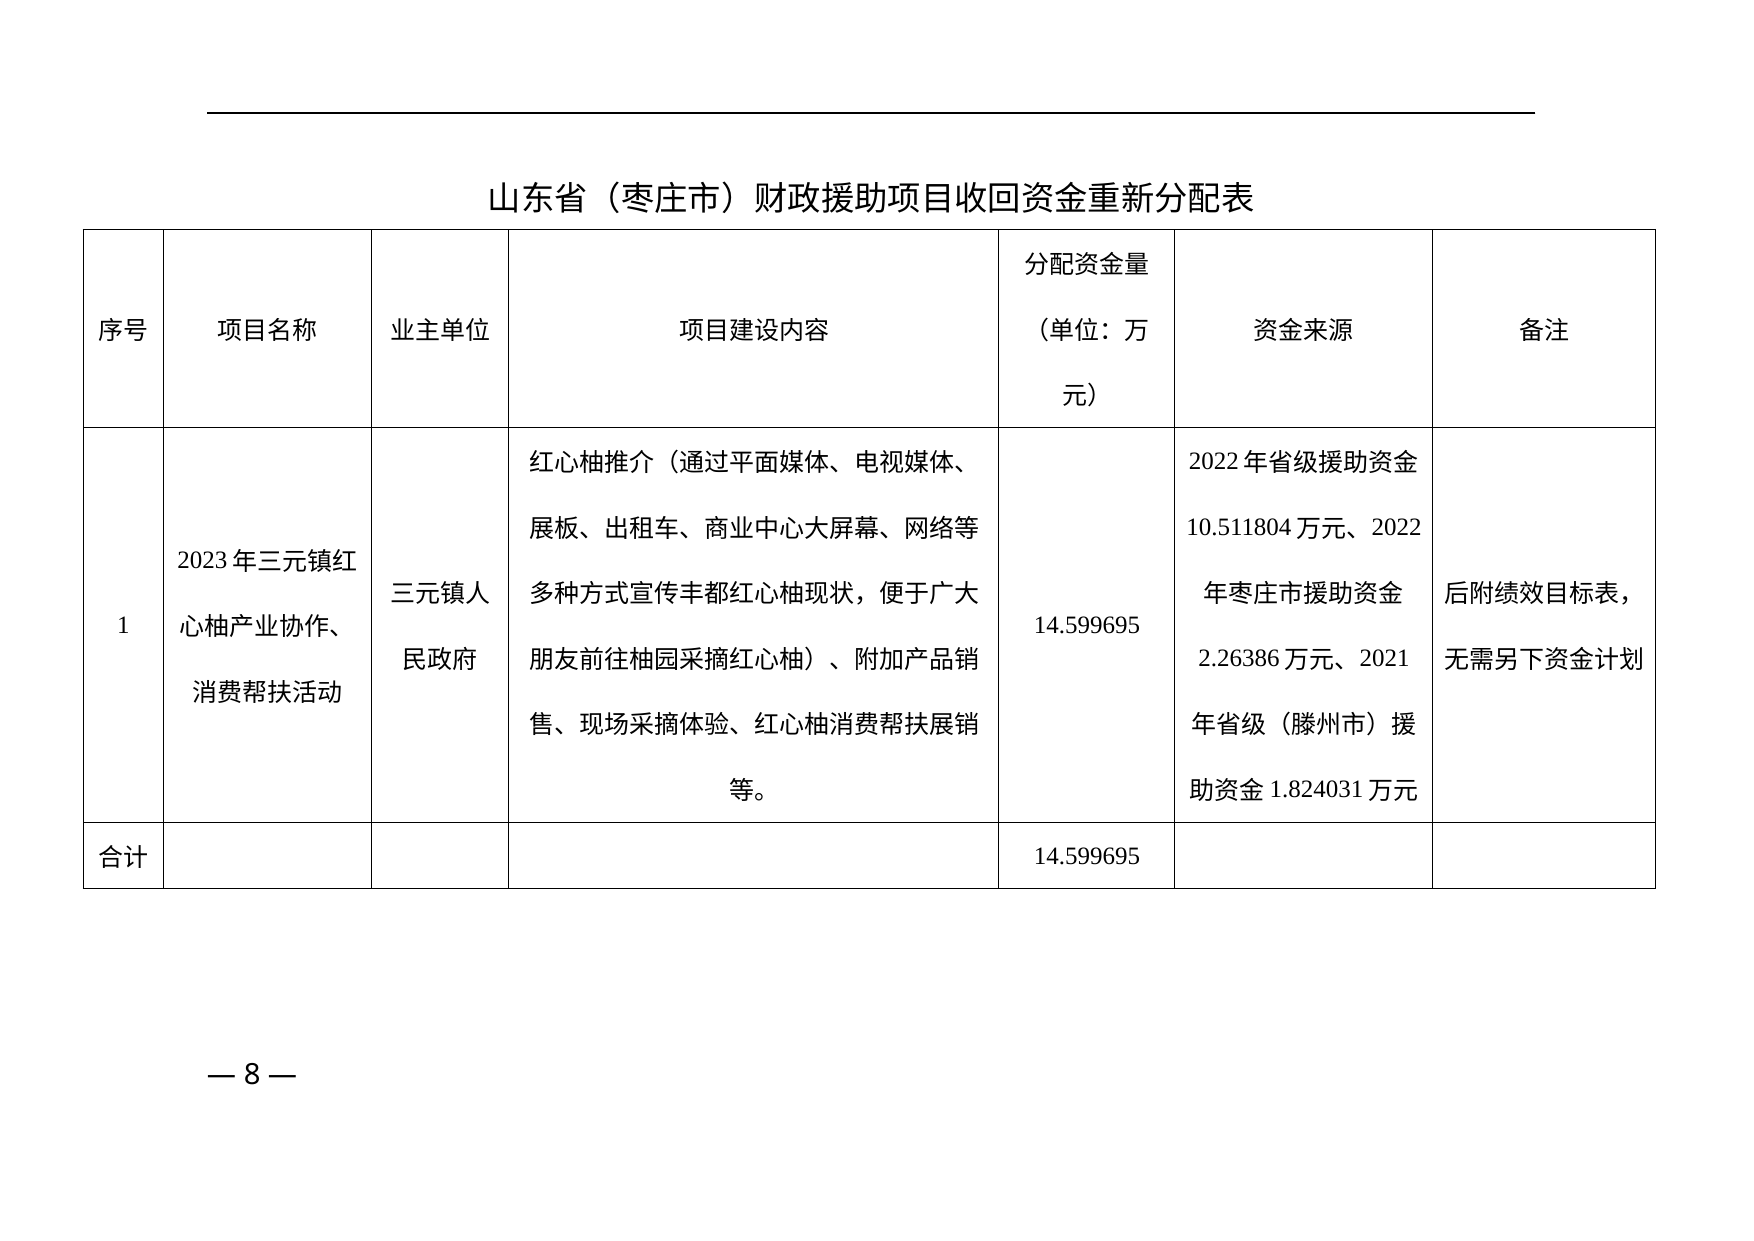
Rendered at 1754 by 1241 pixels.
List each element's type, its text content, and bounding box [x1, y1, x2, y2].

table_header 备注 [1433, 230, 1655, 427]
table_cell [1433, 823, 1655, 888]
table_cell 1 [84, 428, 163, 822]
table_cell 14.599695 [999, 428, 1174, 822]
table_header 项目名称 [164, 230, 371, 427]
table_cell [509, 823, 998, 888]
table_header 业主单位 [372, 230, 508, 427]
table_header 分配资金量（单位：万元） [999, 230, 1174, 427]
table_cell 2023年三元镇红心柚产业协作、消费帮扶活动 [164, 428, 371, 822]
table_cell 合计 [84, 823, 163, 888]
table_header 序号 [84, 230, 163, 427]
table_cell 14.599695 [999, 823, 1174, 888]
table_cell [164, 823, 371, 888]
text 山东省（枣庄市）财政援助项目收回资金重新分配表 [207, 163, 1535, 229]
table_header 项目建设内容 [509, 230, 998, 427]
table_cell 三元镇人民政府 [372, 428, 508, 822]
table_cell 2022年省级援助资金10.511804万元、2022年枣庄市援助资金2.26386万元、2021年省级（滕州市）援助资金1.824031万元 [1175, 428, 1432, 822]
table_cell [1175, 823, 1432, 888]
table_cell 红心柚推介（通过平面媒体、电视媒体、展板、出租车、商业中心大屏幕、网络等多种方式宣传丰都红心柚现状，便于广大朋友前往柚园采摘红心柚）、附加产品销售、现场采摘体验、红心柚消费帮扶展销等。 [509, 428, 998, 822]
table_cell [372, 823, 508, 888]
table_cell 后附绩效目标表，无需另下资金计划 [1433, 428, 1655, 822]
table_header 资金来源 [1175, 230, 1432, 427]
